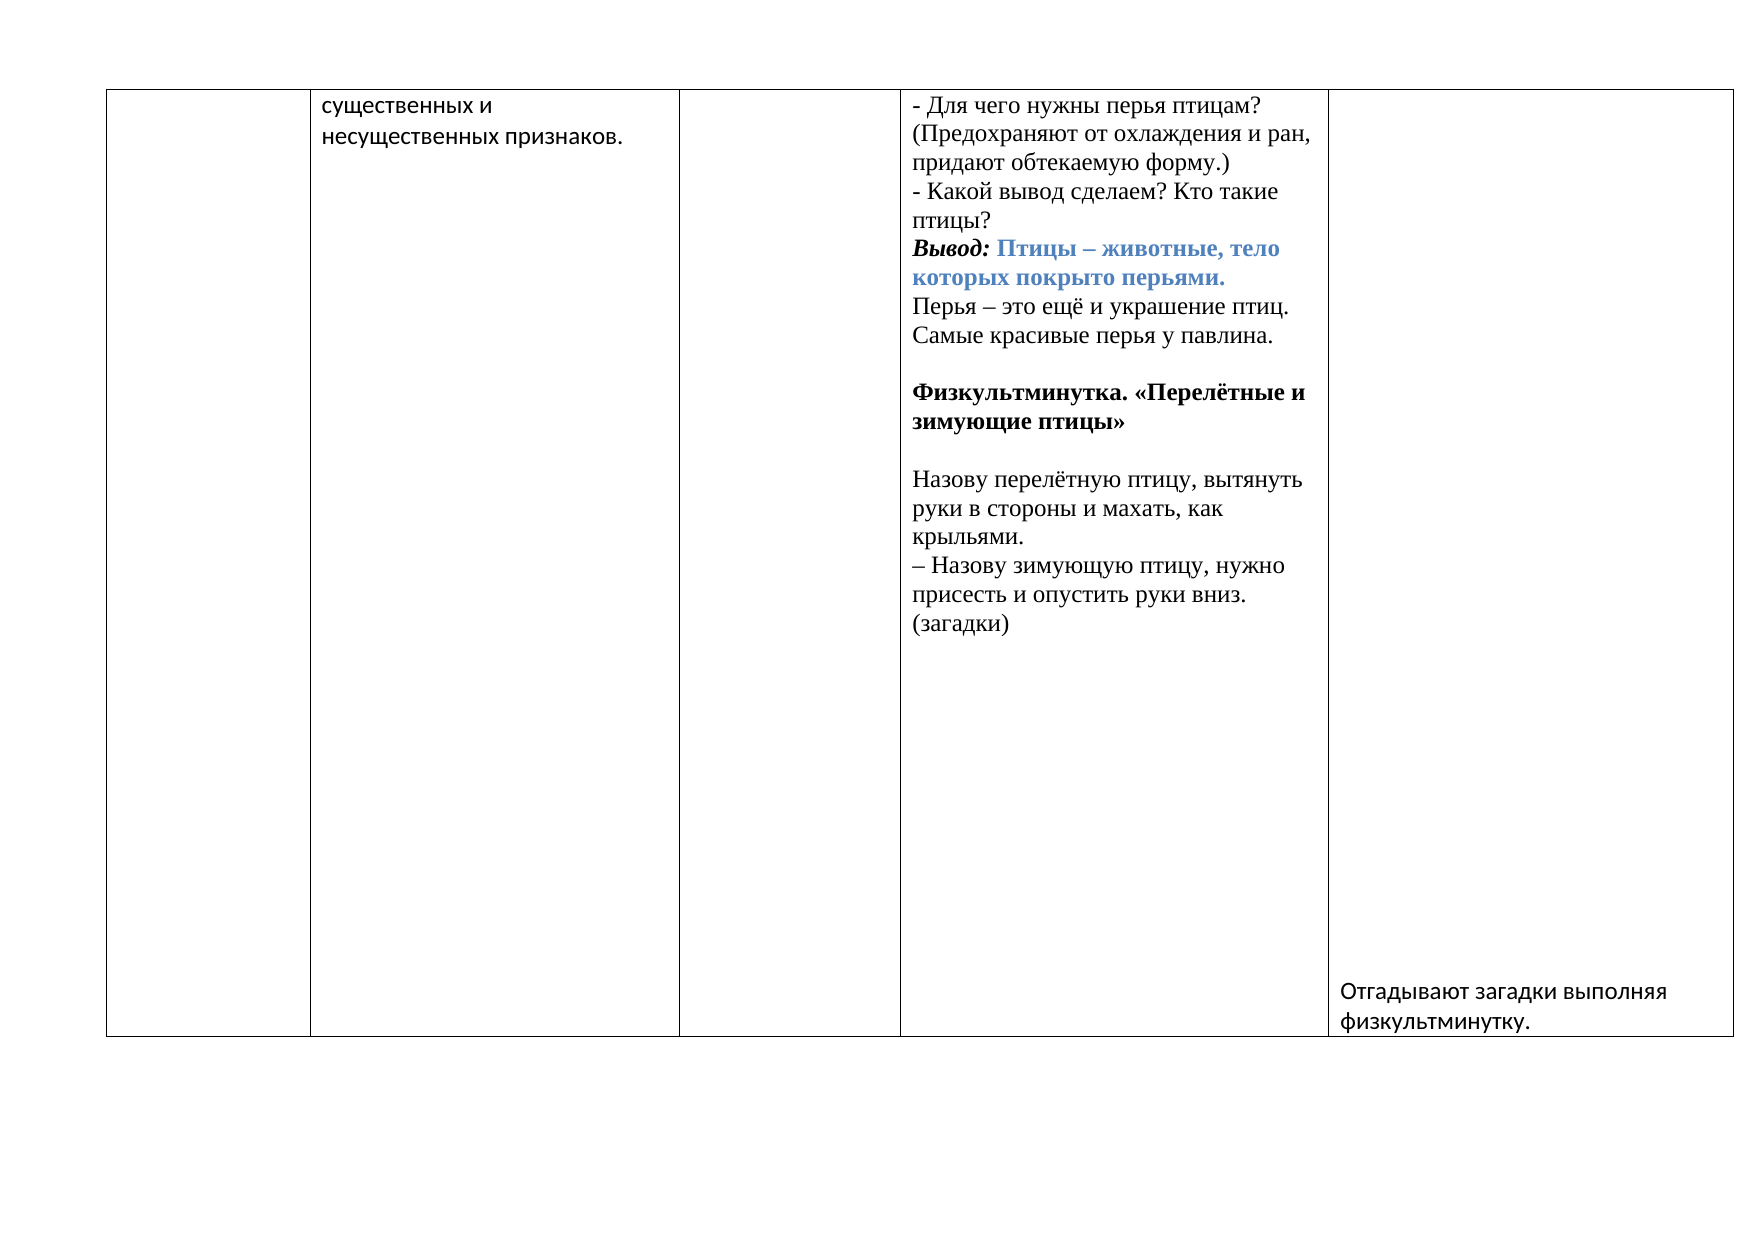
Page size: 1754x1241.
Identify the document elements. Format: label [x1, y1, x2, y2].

table_cell [901, 90, 1328, 1036]
table_cell [311, 90, 679, 1036]
table_cell [1329, 90, 1733, 1036]
table_cell [107, 90, 310, 1036]
table_cell [680, 90, 900, 1036]
